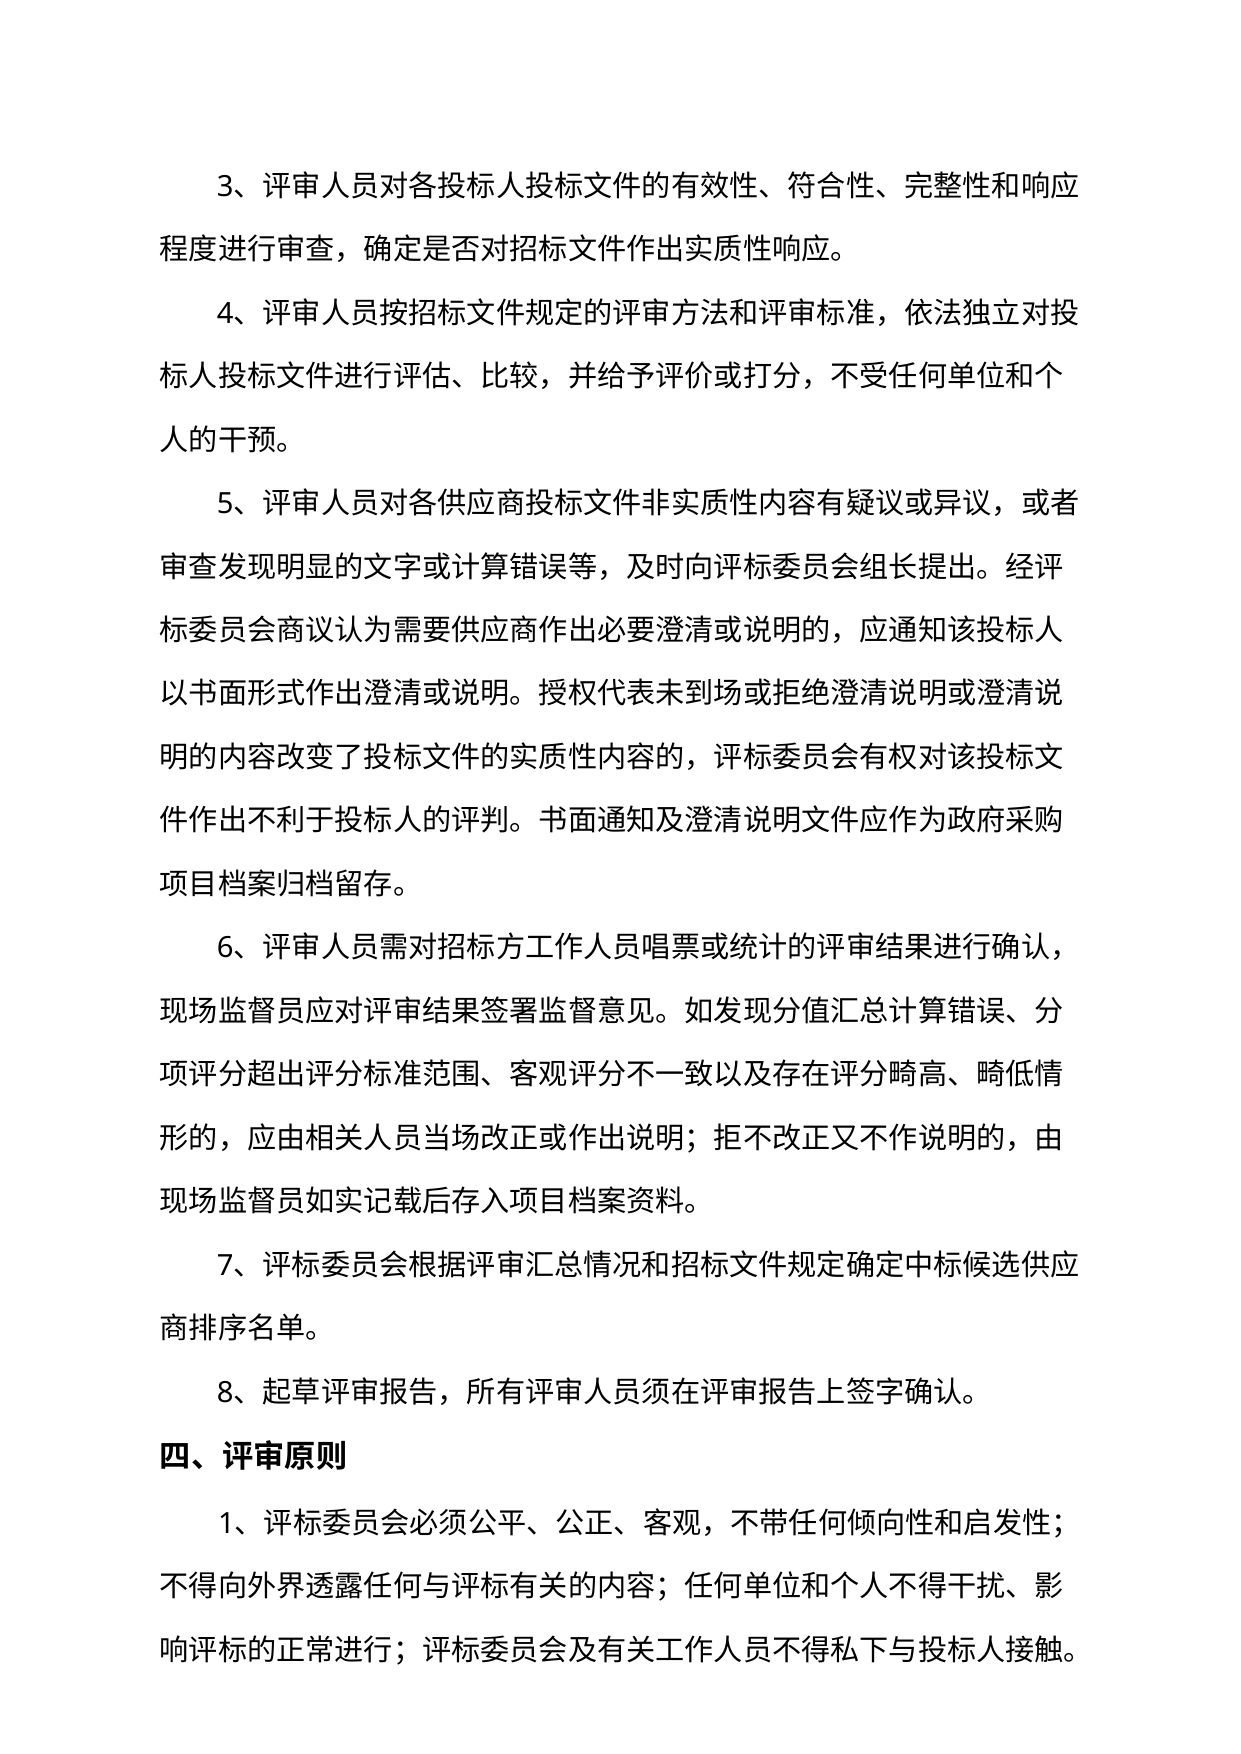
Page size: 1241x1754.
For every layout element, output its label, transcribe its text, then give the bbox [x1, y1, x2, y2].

text 四、评审原则 [159, 1432, 1081, 1477]
text 5、评审人员对各供应商投标文件非实质性内容有疑议或异议，或者审查发现明显的文字或计算错误等，及时向评标委员会组长提出。经评标委员会商议认为需要供应商作出必要澄清或说明的，应通知该投标人以书面形式作出澄清或说明。授权代表未到场或拒绝澄清说明或澄清说明的内容改变了投标文件的实质性内容的，评标委员会有权对该投标文件作出不利于投标人的评判。书面通知及澄清说明文件应作为政府采购项目档案归档留存。 [159, 480, 1081, 903]
text 8、起草评审报告，所有评审人员须在评审报告上签字确认。 [159, 1368, 1081, 1411]
text 4、评审人员按招标文件规定的评审方法和评审标准，依法独立对投标人投标文件进行评估、比较，并给予评价或打分，不受任何单位和个人的干预。 [159, 289, 1081, 458]
text 7、评标委员会根据评审汇总情况和招标文件规定确定中标候选供应商排序名单。 [159, 1241, 1081, 1347]
text 6、评审人员需对招标方工作人员唱票或统计的评审结果进行确认，现场监督员应对评审结果签署监督意见。如发现分值汇总计算错误、分项评分超出评分标准范围、客观评分不一致以及存在评分畸高、畸低情形的，应由相关人员当场改正或作出说明；拒不改正又不作说明的，由现场监督员如实记载后存入项目档案资料。 [159, 924, 1081, 1220]
text 1、评标委员会必须公平、公正、客观，不带任何倾向性和启发性；不得向外界透露任何与评标有关的内容；任何单位和个人不得干扰、影响评标的正常进行；评标委员会及有关工作人员不得私下与投标人接触。 [159, 1499, 1081, 1669]
text 3、评审人员对各投标人投标文件的有效性、符合性、完整性和响应程度进行审查，确定是否对招标文件作出实质性响应。 [159, 162, 1081, 268]
